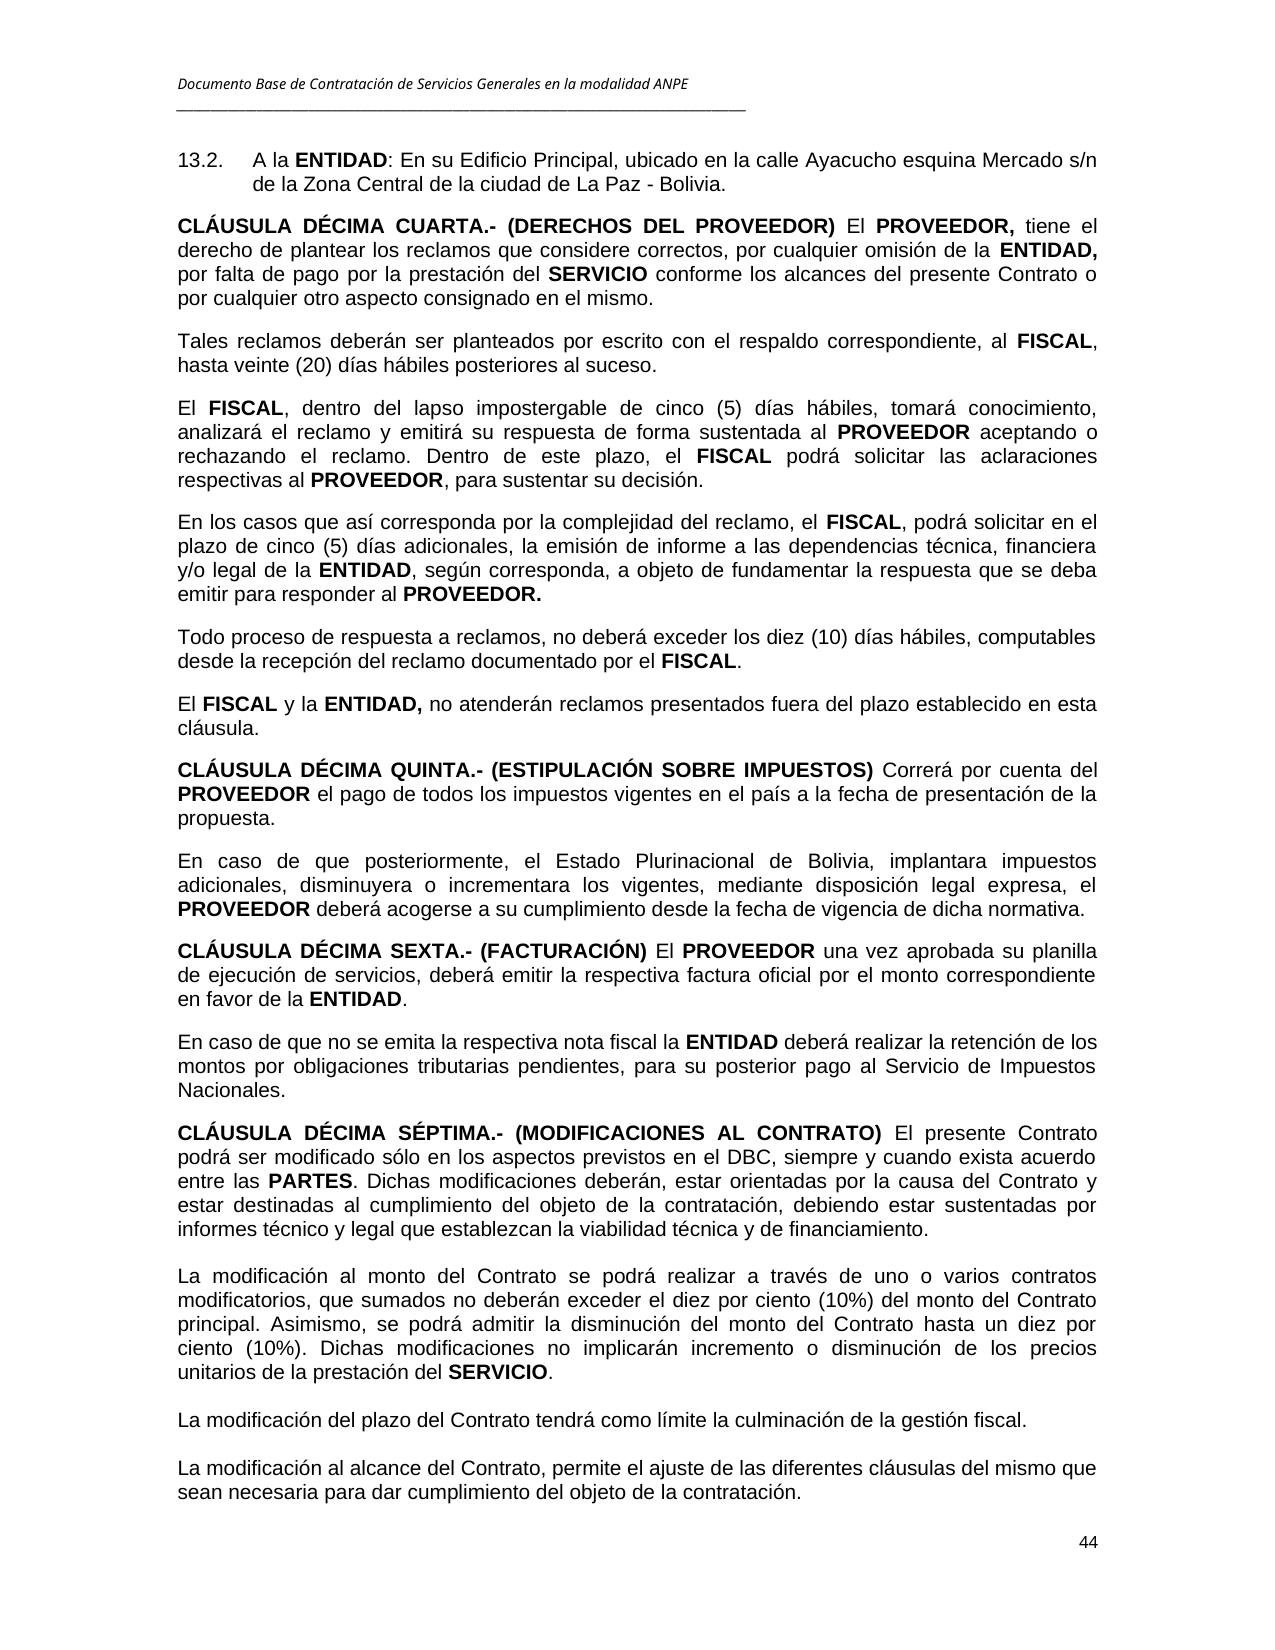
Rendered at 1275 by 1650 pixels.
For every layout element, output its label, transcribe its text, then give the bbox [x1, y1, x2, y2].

list A la ENTIDAD: En su Edificio Principal, ubicado en la calle Ayacucho esquina Mercado s/n de la Zona Central de la ciudad de La Paz - Bolivia. [177, 148, 1098, 196]
text La modificación del plazo del Contrato tendrá como límite la culminación de la gestión fiscal. [177, 1408, 1098, 1432]
text CLÁUSULA DÉCIMA SÉPTIMA.- (MODIFICACIONES AL CONTRATO) El presente Contrato podrá ser modificado sólo en los aspectos previstos en el DBC, siempre y cuando exista acuerdo entre las PARTES. Dichas modificaciones deberán, estar orientadas por la causa del Contrato y estar destinadas al cumplimiento del objeto de la contratación, debiendo estar sustentadas por informes técnico y legal que establezcan la viabilidad técnica y de financiamiento. [177, 1121, 1098, 1240]
text La modificación al monto del Contrato se podrá realizar a través de uno o varios contratos modificatorios, que sumados no deberán exceder el diez por ciento (10%) del monto del Contrato principal. Asimismo, se podrá admitir la disminución del monto del Contrato hasta un diez por ciento (10%). Dichas modificaciones no implicarán incremento o disminución de los precios unitarios de la prestación del SERVICIO. [177, 1264, 1098, 1384]
text El FISCAL, dentro del lapso impostergable de cinco (5) días hábiles, tomará conocimiento, analizará el reclamo y emitirá su respuesta de forma sustentada al PROVEEDOR aceptando o rechazando el reclamo. Dentro de este plazo, el FISCAL podrá solicitar las aclaraciones respectivas al PROVEEDOR, para sustentar su decisión. [177, 396, 1098, 491]
text El FISCAL y la ENTIDAD, no atenderán reclamos presentados fuera del plazo establecido en esta cláusula. [177, 691, 1098, 739]
text Tales reclamos deberán ser planteados por escrito con el respaldo correspondiente, al FISCAL, hasta veinte (20) días hábiles posteriores al suceso. [177, 329, 1098, 377]
text CLÁUSULA DÉCIMA CUARTA.- (DERECHOS DEL PROVEEDOR) El PROVEEDOR, tiene el derecho de plantear los reclamos que considere correctos, por cualquier omisión de la ENTIDAD, por falta de pago por la prestación del SERVICIO conforme los alcances del presente Contrato o por cualquier otro aspecto consignado en el mismo. [177, 214, 1098, 310]
text En caso de que posteriormente, el Estado Plurinacional de Bolivia, implantara impuestos adicionales, disminuyera o incrementara los vigentes, mediante disposición legal expresa, el PROVEEDOR deberá acogerse a su cumplimiento desde la fecha de vigencia de dicha normativa. [177, 849, 1098, 921]
text CLÁUSULA DÉCIMA QUINTA.- (ESTIPULACIÓN SOBRE IMPUESTOS) Correrá por cuenta del PROVEEDOR el pago de todos los impuestos vigentes en el país a la fecha de presentación de la propuesta. [177, 758, 1098, 830]
text En los casos que así corresponda por la complejidad del reclamo, el FISCAL, podrá solicitar en el plazo de cinco (5) días adicionales, la emisión de informe a las dependencias técnica, financiera y/o legal de la ENTIDAD, según corresponda, a objeto de fundamentar la respuesta que se deba emitir para responder al PROVEEDOR. [177, 510, 1098, 606]
text CLÁUSULA DÉCIMA SEXTA.- (FACTURACIÓN) El PROVEEDOR una vez aprobada su planilla de ejecución de servicios, deberá emitir la respectiva factura oficial por el monto correspondiente en favor de la ENTIDAD. [177, 939, 1098, 1011]
text Todo proceso de respuesta a reclamos, no deberá exceder los diez (10) días hábiles, computables desde la recepción del reclamo documentado por el FISCAL. [177, 625, 1098, 673]
text La modificación al alcance del Contrato, permite el ajuste de las diferentes cláusulas del mismo que sean necesaria para dar cumplimiento del objeto de la contratación. [177, 1456, 1098, 1504]
text En caso de que no se emita la respectiva nota fiscal la ENTIDAD deberá realizar la retención de los montos por obligaciones tributarias pendientes, para su posterior pago al Servicio de Impuestos Nacionales. [177, 1030, 1098, 1102]
